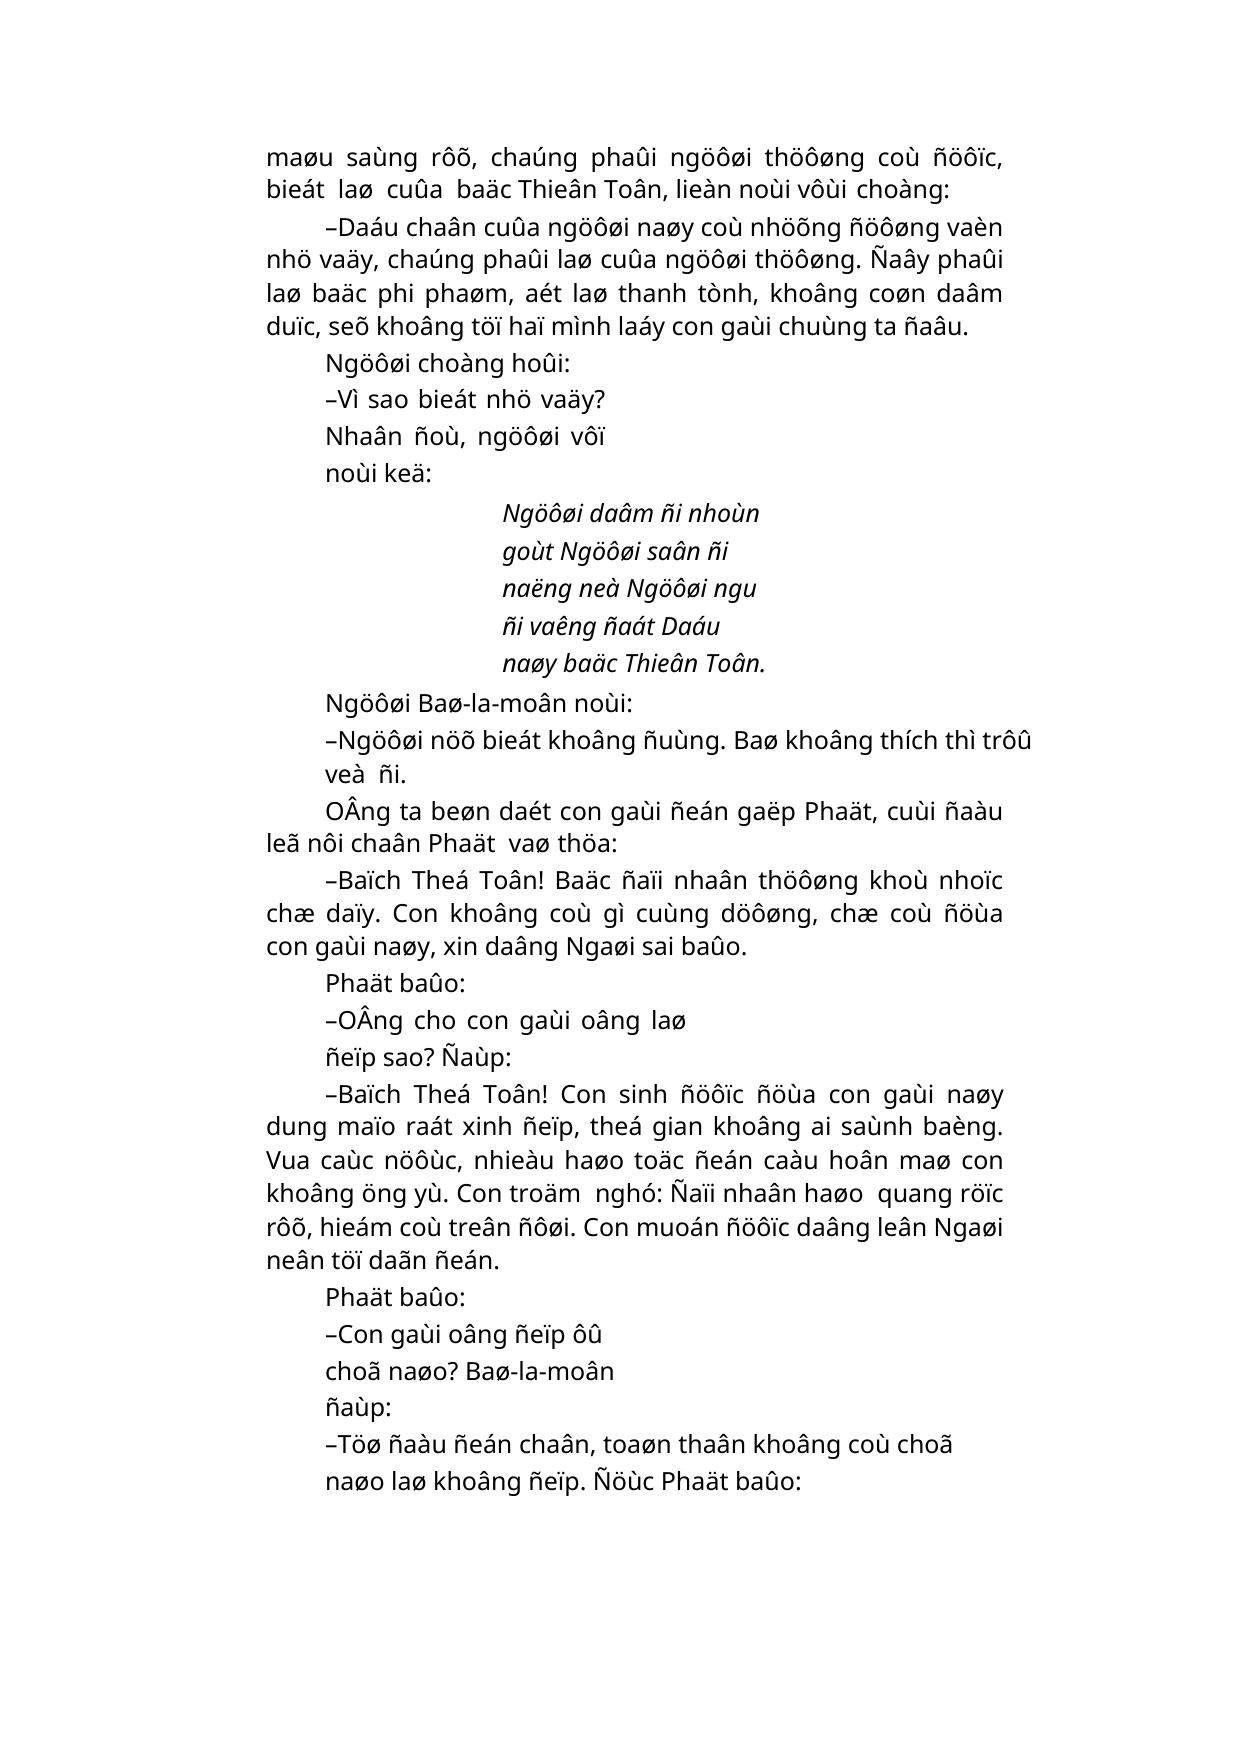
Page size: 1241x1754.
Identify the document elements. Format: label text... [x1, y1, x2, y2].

text Phaät baûo: [325, 1280, 1065, 1314]
text maøu saùng rôõ, chaúng phaûi ngöôøi thöôøng coù ñöôïc, bieát laø cuûa baäc Thieân Toân, lieàn noùi vôùi choàng: [266, 139, 1004, 206]
text –Vì sao bieát nhö vaäy? Nhaân ñoù, ngöôøi vôï noùi keä: [325, 382, 605, 490]
text Ngöôøi daâm ñi nhoùn goùt Ngöôøi saân ñi naëng neà Ngöôøi ngu ñi vaêng ñaát Daáu naøy baäc Thieân Toân. [502, 496, 768, 680]
text OÂng ta beøn daét con gaùi ñeán gaëp Phaät, cuùi ñaàu leã nôi chaân Phaät vaø thöa: [266, 793, 1004, 860]
text –Töø ñaàu ñeán chaân, toaøn thaân khoâng coù choã naøo laø khoâng ñeïp. Ñöùc Phaät baûo: [325, 1427, 1004, 1497]
text Phaät baûo: [325, 966, 1065, 1000]
text –Baïch Theá Toân! Baäc ñaïi nhaân thöôøng khoù nhoïc chæ daïy. Con khoâng coù gì cuùng döôøng, chæ coù ñöùa con gaùi naøy, xin daâng Ngaøi sai baûo. [266, 863, 1004, 963]
text Ngöôøi Baø-la-moân noùi: [325, 686, 1065, 720]
text –Con gaùi oâng ñeïp ôû choã naøo? Baø-la-moân ñaùp: [325, 1316, 639, 1424]
text –Daáu chaân cuûa ngöôøi naøy coù nhöõng ñöôøng vaèn nhö vaäy, chaúng phaûi laø cuûa ngöôøi thöôøng. Ñaây phaûi laø baäc phi phaøm, aét laø thanh tònh, khoâng coøn daâm duïc, seõ khoâng töï haï mình laáy con gaùi chuùng ta ñaâu. [266, 209, 1004, 343]
text –OÂng cho con gaùi oâng laø ñeïp sao? Ñaùp: [325, 1002, 687, 1073]
text Ngöôøi choàng hoûi: [325, 346, 1065, 379]
text –Baïch Theá Toân! Con sinh ñöôïc ñöùa con gaùi naøy dung maïo raát xinh ñeïp, theá gian khoâng ai saùnh baèng. Vua caùc nöôùc, nhieàu haøo toäc ñeán caàu hoân maø con khoâng öng yù. Con troäm nghó: Ñaïi nhaân haøo quang röïc rôõ, hieám coù treân ñôøi. Con muoán ñöôïc daâng leân Ngaøi neân töï daãn ñeán. [266, 1076, 1004, 1277]
text –Ngöôøi nöõ bieát khoâng ñuùng. Baø khoâng thích thì trôû veà ñi. [325, 722, 1065, 790]
